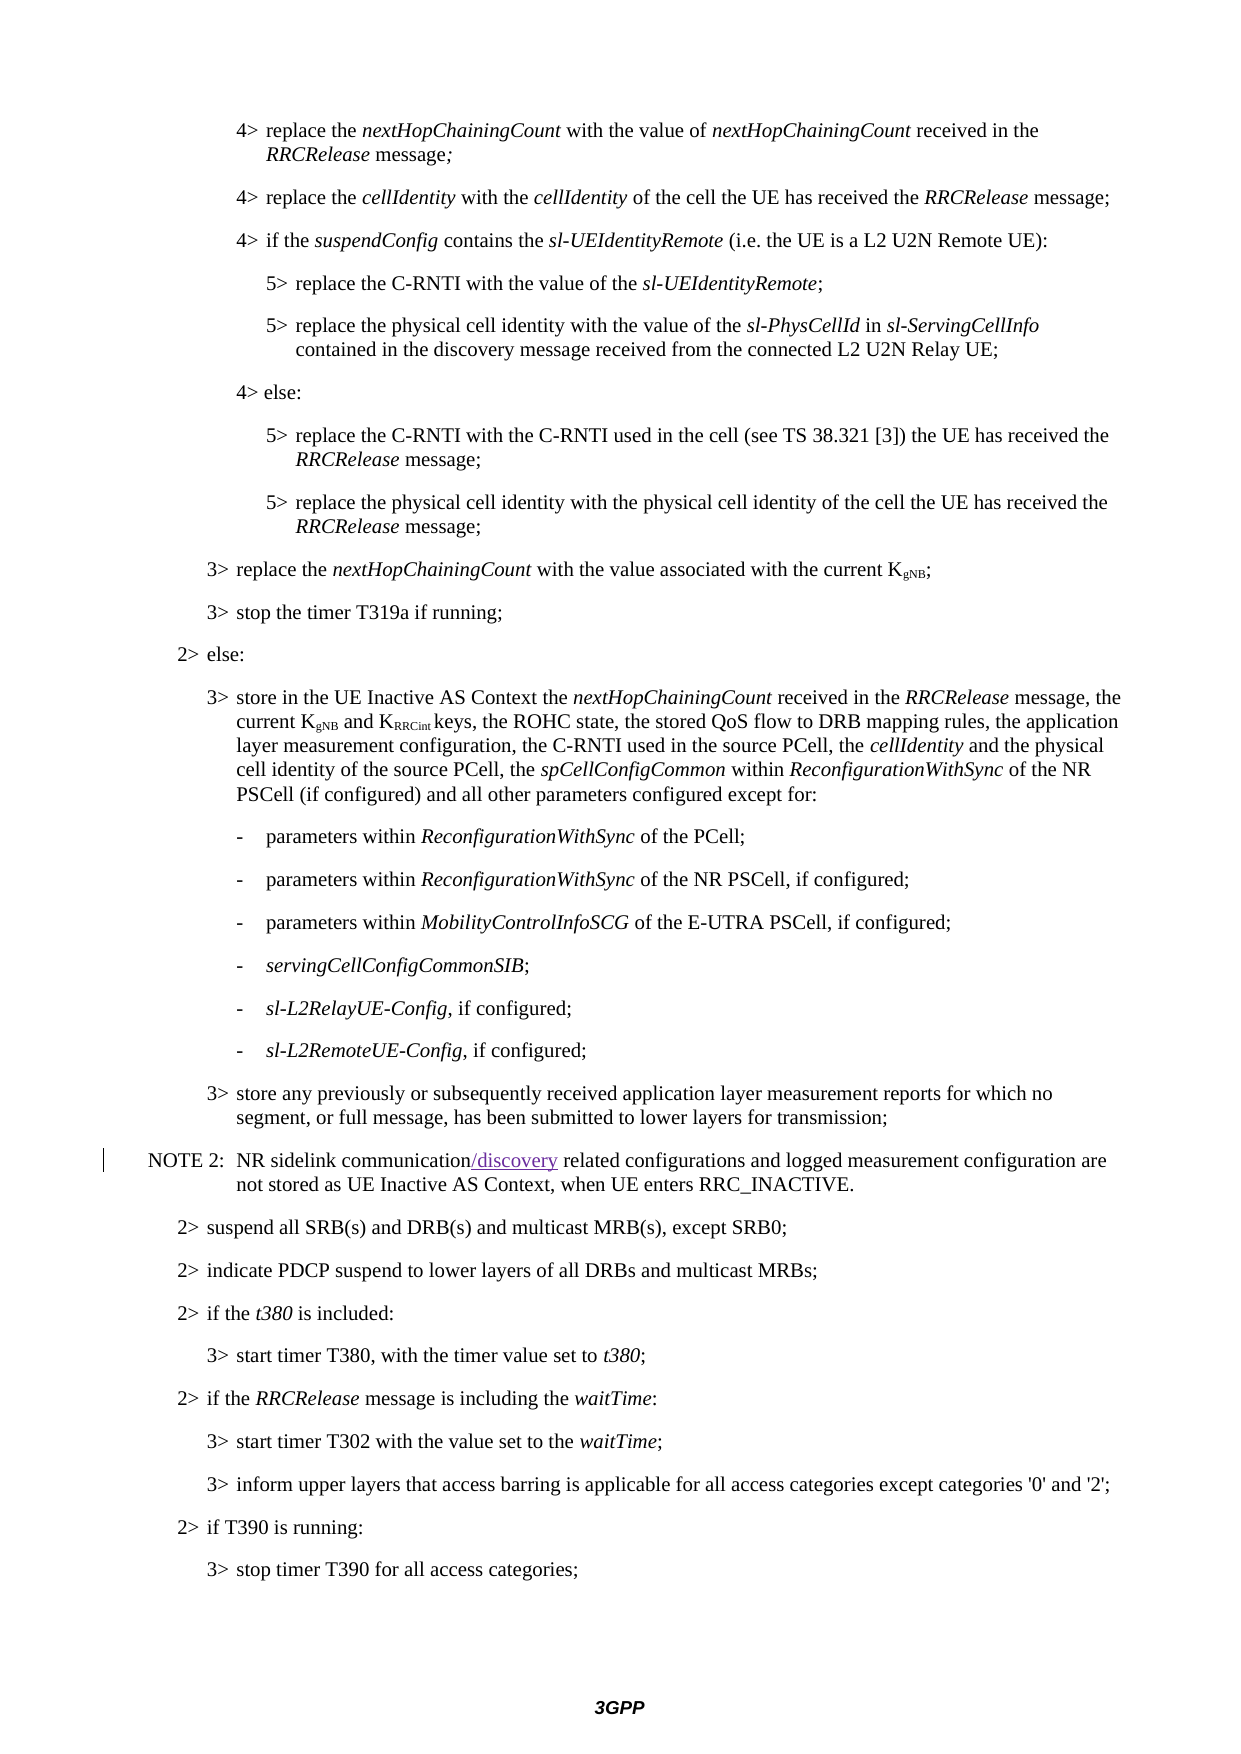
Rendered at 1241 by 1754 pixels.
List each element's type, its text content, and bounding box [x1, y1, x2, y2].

text 3> start timer T380, with the timer value set to t380; [207, 1343, 1122, 1367]
text 2> suspend all SRB(s) and DRB(s) and multicast MRB(s), except SRB0; [177, 1215, 1122, 1239]
text 3> store in the UE Inactive AS Context the nextHopChainingCount received in the RRCRelease message, the current KgNB and KRRCint keys, the ROHC state, the stored QoS flow to DRB mapping rules, the application layer measurement configuration, the C-RNTI used in the source PCell, the cellIdentity and the physical cell identity of the source PCell, the spCellConfigCommon within ReconfigurationWithSync of the NR PSCell (if configured) and all other parameters configured except for: [207, 685, 1122, 806]
text 3> store any previously or subsequently received application layer measurement reports for which no segment, or full message, has been submitted to lower layers for transmission; [207, 1081, 1122, 1129]
text 2> else: [177, 642, 1122, 666]
text 4> replace the cellIdentity with the cellIdentity of the cell the UE has received the RRCRelease message; [236, 185, 1122, 209]
text 3> stop timer T390 for all access categories; [207, 1557, 1122, 1581]
text 3> start timer T302 with the value set to the waitTime; [207, 1429, 1122, 1453]
text 4> if the suspendConfig contains the sl-UEIdentityRemote (i.e. the UE is a L2 U2N Remote UE): [236, 228, 1122, 252]
text 3> replace the nextHopChainingCount with the value associated with the current KgNB; [207, 557, 1122, 581]
text 4> replace the nextHopChainingCount with the value of nextHopChainingCount received in the RRCRelease message; [236, 118, 1122, 166]
text 5> replace the physical cell identity with the value of the sl-PhysCellId in sl-ServingCellInfo contained in the discovery message received from the connected L2 U2N Relay UE; [266, 313, 1122, 361]
text 5> replace the C-RNTI with the C-RNTI used in the cell (see TS 38.321 [3]) the UE has received the RRCRelease message; [266, 423, 1122, 471]
text 4> else: [236, 380, 1122, 404]
text 5> replace the C-RNTI with the value of the sl-UEIdentityRemote; [266, 271, 1122, 294]
text 5> replace the physical cell identity with the physical cell identity of the cell the UE has received the RRCRelease message; [266, 490, 1122, 538]
text - parameters within ReconfigurationWithSync of the NR PSCell, if configured; [236, 867, 1122, 891]
text 2> if the RRCRelease message is including the waitTime: [177, 1386, 1122, 1410]
text 2> indicate PDCP suspend to lower layers of all DRBs and multicast MRBs; [177, 1258, 1122, 1282]
text - parameters within MobilityControlInfoSCG of the E-UTRA PSCell, if configured; [236, 910, 1122, 934]
text NOTE 2: NR sidelink communication related configurations and logged measurement configuration are not stored as UE Inactive AS Context, when UE enters RRC_INACTIVE. [148, 1148, 1122, 1196]
text 2> if T390 is running: [177, 1514, 1122, 1539]
text - servingCellConfigCommonSIB; [236, 953, 1122, 977]
text 3> stop the timer T319a if running; [207, 599, 1122, 624]
text - sl-L2RelayUE-Config, if configured; [236, 996, 1122, 1019]
text - sl-L2RemoteUE-Config, if configured; [236, 1038, 1122, 1062]
text - parameters within ReconfigurationWithSync of the PCell; [236, 824, 1122, 848]
text 2> if the t380 is included: [177, 1301, 1122, 1324]
text 3> inform upper layers that access barring is applicable for all access categories except categories '0' and '2'; [207, 1472, 1122, 1496]
